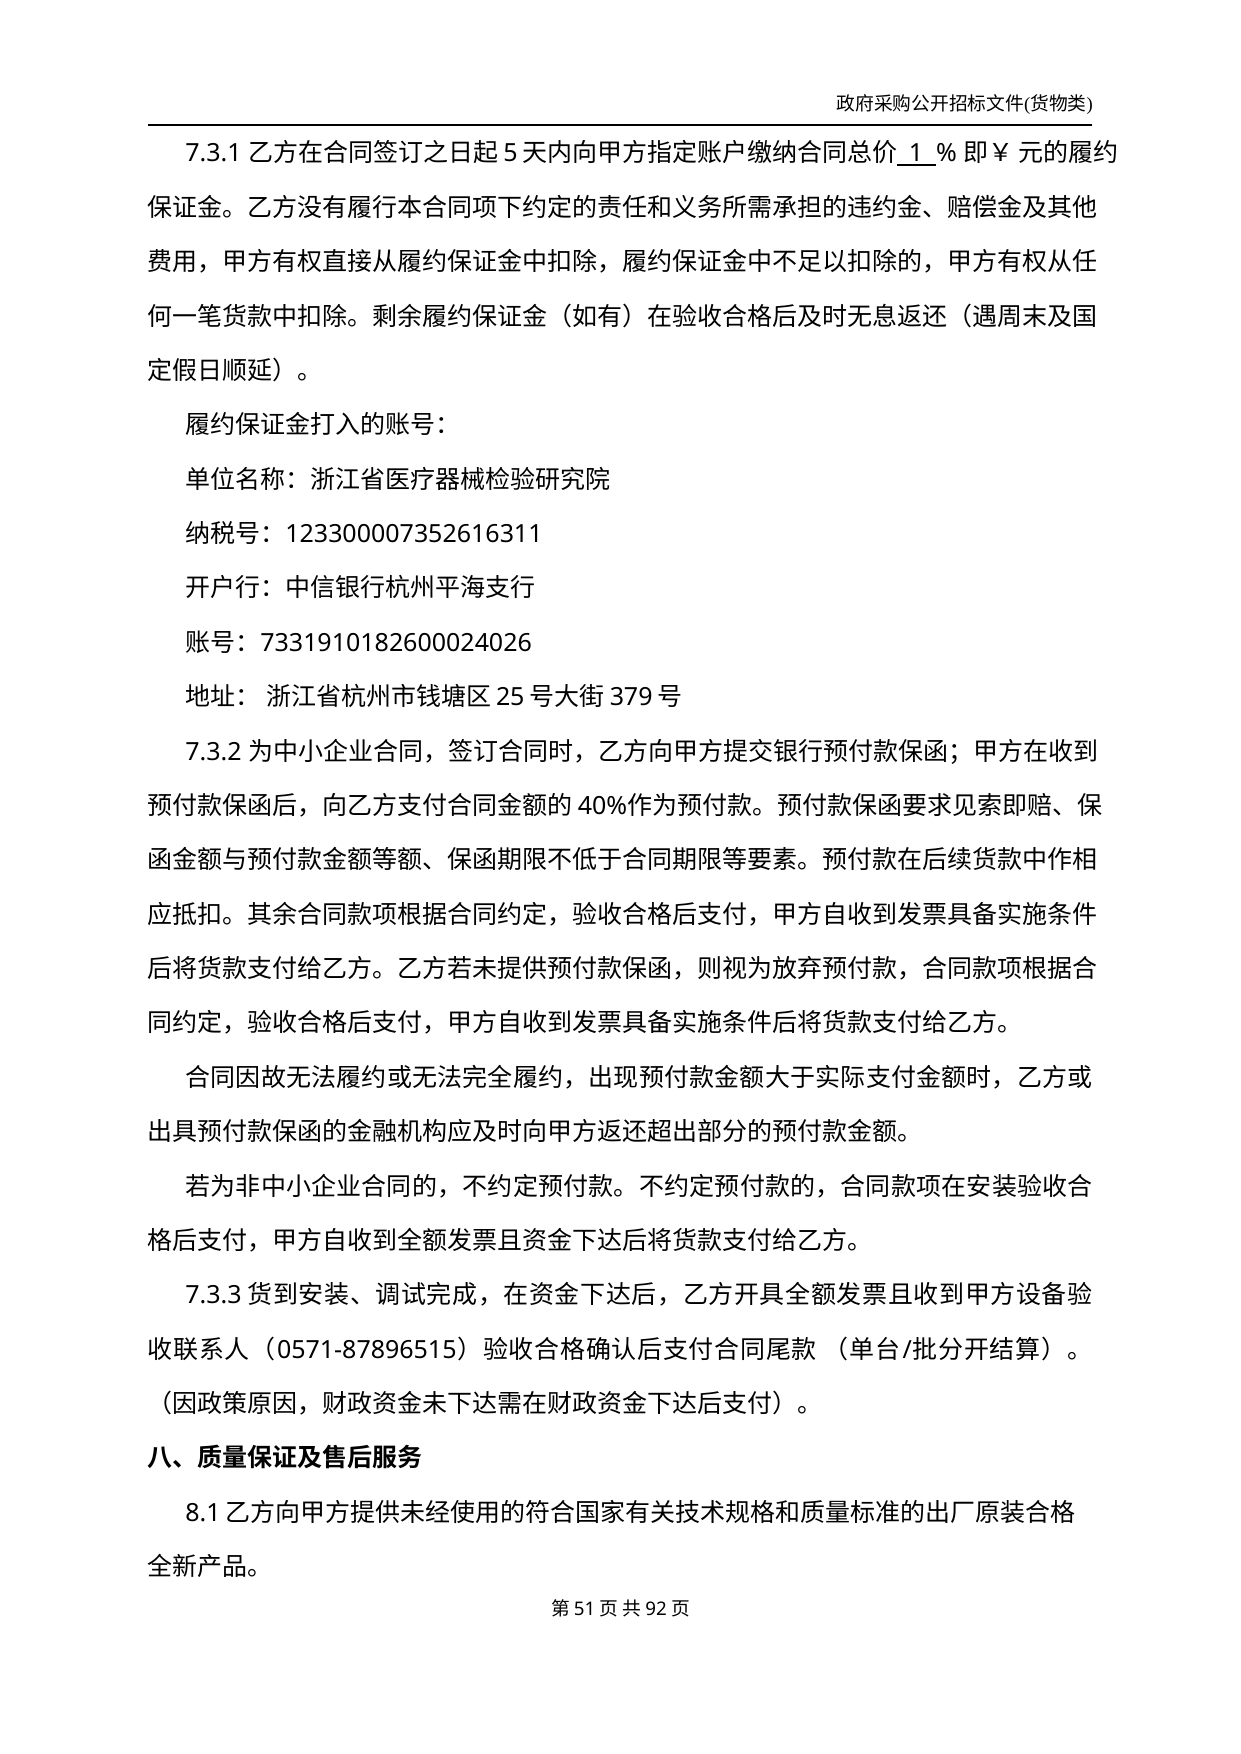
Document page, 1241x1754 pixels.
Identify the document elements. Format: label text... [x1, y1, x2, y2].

text 单位名称：浙江省医疗器械检验研究院 [148, 459, 1119, 495]
text 账号：7331910182600024026 [148, 622, 1119, 658]
text 7.3.2 为中小企业合同，签订合同时，乙方向甲方提交银行预付款保函；甲方在收到预付款保函后，向乙方支付合同金额的40%作为预付款。预付款保函要求见索即赔、保函金额与预付款金额等额、保函期限不低于合同期限等要素。预付款在后续货款中作相应抵扣。其余合同款项根据合同约定，验收合格后支付，甲方自收到发票具备实施条件后将货款支付给乙方。乙方若未提供预付款保函，则视为放弃预付款，合同款项根据合同约定，验收合格后支付，甲方自收到发票具备实施条件后将货款支付给乙方。 [148, 731, 1119, 1039]
text 开户行：中信银行杭州平海支行 [148, 568, 1119, 604]
text 纳税号：123300007352616311 [148, 513, 1119, 550]
text 合同因故无法履约或无法完全履约，出现预付款金额大于实际支付金额时，乙方或出具预付款保函的金融机构应及时向甲方返还超出部分的预付款金额。 [148, 1057, 1092, 1148]
text 若为非中小企业合同的，不约定预付款。不约定预付款的，合同款项在安装验收合格后支付，甲方自收到全额发票且资金下达后将货款支付给乙方。 [148, 1166, 1092, 1257]
text 8.1乙方向甲方提供未经使用的符合国家有关技术规格和质量标准的出厂原装合格全新产品。 [148, 1492, 1092, 1583]
text 地址： 浙江省杭州市钱塘区25号大街379号 [148, 677, 1119, 713]
text 八、质量保证及售后服务 [148, 1438, 1092, 1474]
text 履约保证金打入的账号： [148, 405, 1092, 441]
text 7.3.3货到安装、调试完成，在资金下达后，乙方开具全额发票且收到甲方设备验收联系人（0571-87896515）验收合格确认后支付合同尾款 （单台/批分开结算）。（因政策原因，财政资金未下达需在财政资金下达后支付）。 [148, 1275, 1092, 1420]
text 7.3.1 乙方在合同签订之日起5天内向甲方指定账户缴纳合同总价 1 % 即￥ 元的履约保证金。乙方没有履行本合同项下约定的责任和义务所需承担的违约金、赔偿金及其他费用，甲方有权直接从履约保证金中扣除，履约保证金中不足以扣除的，甲方有权从任何一笔货款中扣除。剩余履约保证金（如有）在验收合格后及时无息返还（遇周末及国定假日顺延）。 [148, 133, 1119, 387]
